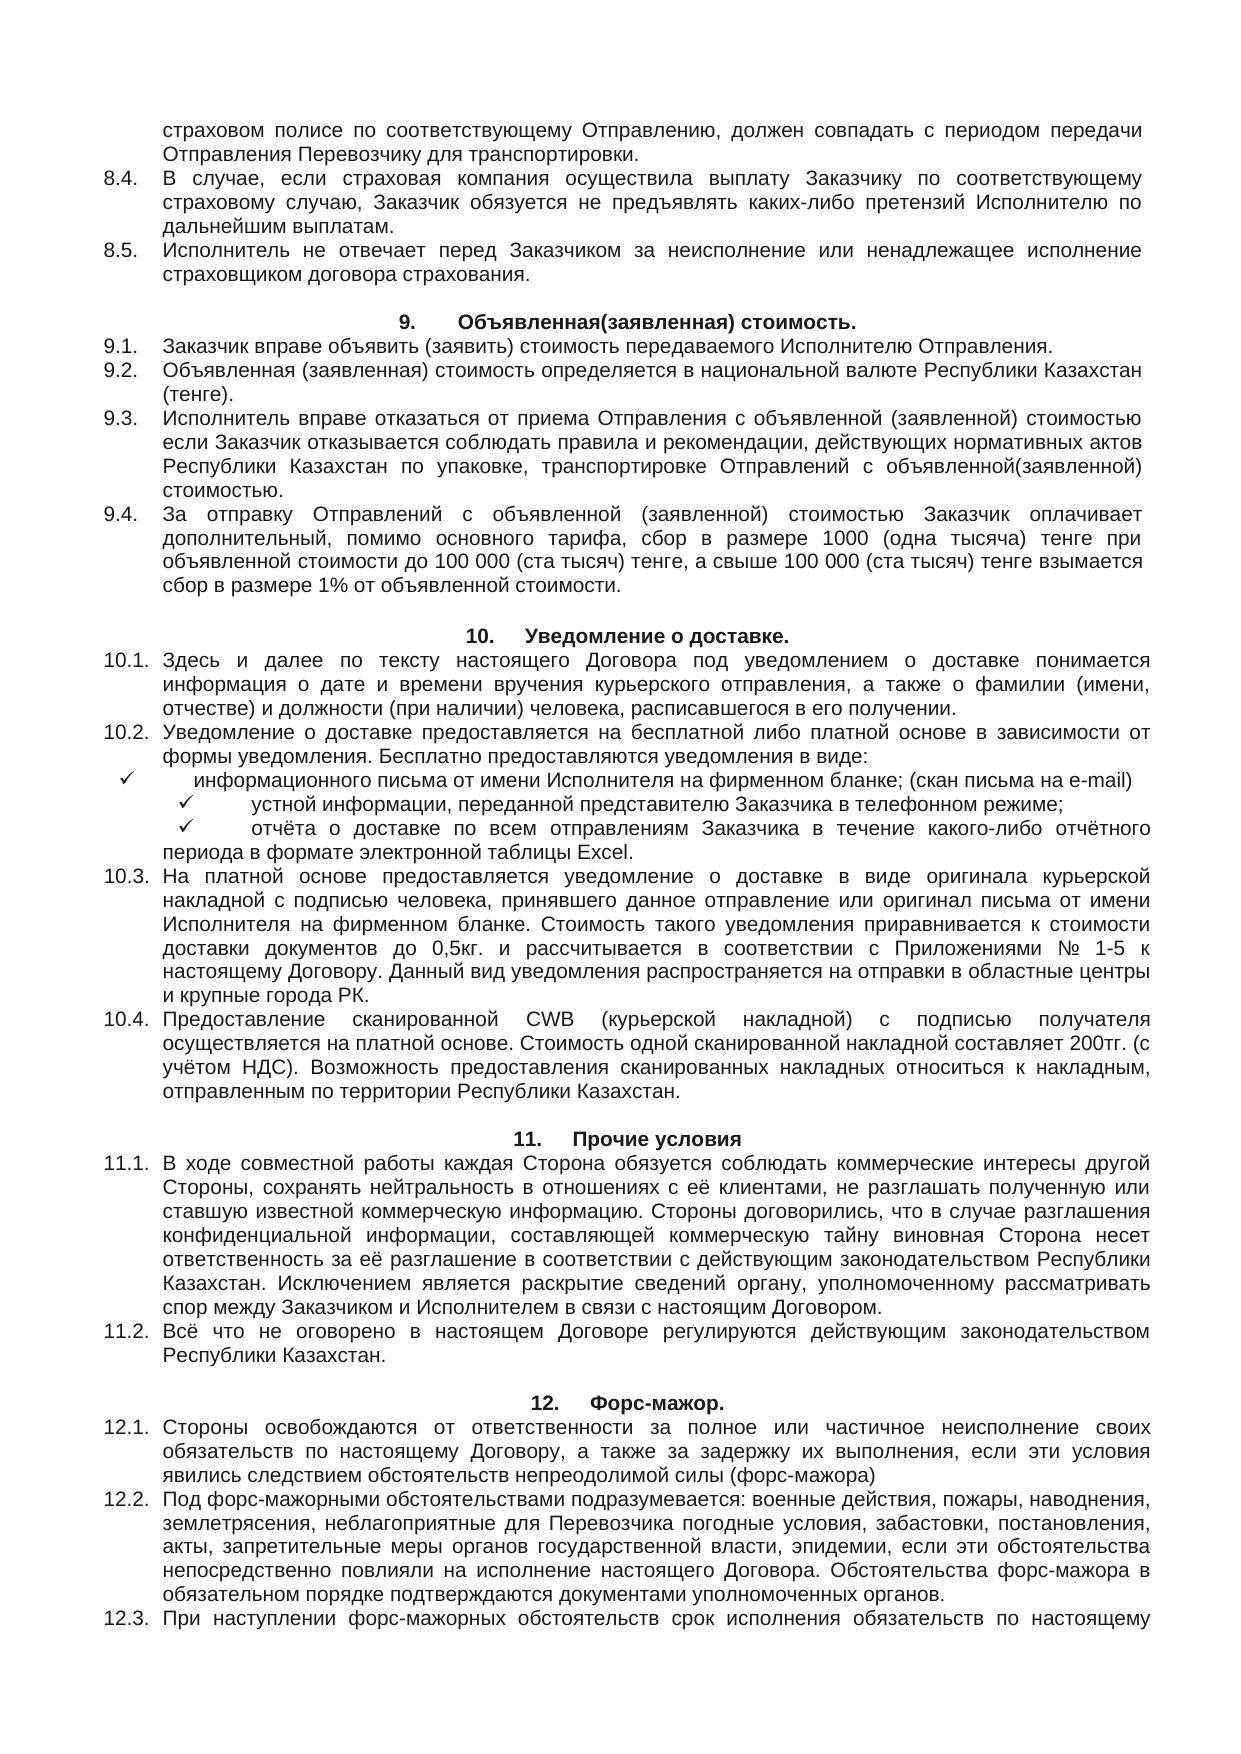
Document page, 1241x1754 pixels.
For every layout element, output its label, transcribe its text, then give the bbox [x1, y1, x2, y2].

list Объявленная (заявленная) стоимость определяется в национальной валюте Республики Казахстан (тенге). [103, 358, 1143, 406]
list На платной основе предоставляется уведомление о доставке в виде оригинала курьерской накладной с подписью человека, принявшего данное отправление или оригинал письма от имени Исполнителя на фирменном бланке. Стоимость такого уведомления приравнивается к стоимости доставки документов до 0,5кг. и рассчитывается в соответствии с Приложениями № 1-5 к настоящему Договору. Данный вид уведомления распространяется на отправки в областные центры и крупные города РК. [103, 863, 1152, 1007]
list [103, 118, 1143, 166]
list Заказчик вправе объявить (заявить) стоимость передаваемого Исполнителю Отправления. [103, 334, 1143, 358]
list За отправку Отправлений с объявленной (заявленной) стоимостью Заказчик оплачивает дополнительный, помимо основного тарифа, сбор в размере 1000 (одна тысяча) тенге при объявленной стоимости до 100 000 (ста тысяч) тенге, а свыше 100 000 (ста тысяч) тенге взымается сбор в размере 1% от объявленной стоимости. [103, 501, 1143, 597]
list Предоставление сканированной CWB (курьерской накладной) с подписью получателя осуществляется на платной основе. Стоимость одной сканированной накладной составляет 200тг. (с учётом НДС). Возможность предоставления сканированных накладных относиться к накладным, отправленным по территории Республики Казахстан. [103, 1007, 1152, 1103]
list В случае, если страховая компания осуществила выплату Заказчику по соответствующему страховому случаю, Заказчик обязуется не предъявлять каких-либо претензий Исполнителю по дальнейшим выплатам. [103, 166, 1143, 238]
list устной информации, переданной представителю Заказчика в телефонном режиме; [162, 791, 1152, 816]
list Исполнитель не отвечает перед Заказчиком за неисполнение или ненадлежащее исполнение страховщиком договора страхования. [103, 238, 1143, 286]
list Уведомление о доставке. [103, 624, 1152, 648]
list В ходе совместной работы каждая Сторона обязуется соблюдать коммерческие интересы другой Стороны, сохранять нейтральность в отношениях с её клиентами, не разглашать полученную или ставшую известной коммерческую информацию. Стороны договорились, что в случае разглашения конфиденциальной информации, составляющей коммерческую тайну виновная Сторона несет ответственность за её разглашение в соответствии с действующим законодательством Республики Казахстан. Исключением является раскрытие сведений органу, уполномоченному рассматривать спор между Заказчиком и Исполнителем в связи с настоящим Договором. [103, 1151, 1152, 1319]
list Форс-мажор. [103, 1391, 1152, 1414]
list Уведомление о доставке предоставляется на бесплатной либо платной основе в зависимости от формы уведомления. Бесплатно предоставляются уведомления в виде: [103, 719, 1152, 767]
list отчёта о доставке по всем отправлениям Заказчика в течение какого-либо отчётного периода в формате электронной таблицы Excel. [162, 816, 1152, 863]
list Прочие условия [103, 1127, 1152, 1151]
list Исполнитель вправе отказаться от приема Отправления с объявленной (заявленной) стоимостью если Заказчик отказывается соблюдать правила и рекомендации, действующих нормативных актов Республики Казахстан по упаковке, транспортировке Отправлений с объявленной(заявленной) стоимостью. [103, 406, 1143, 501]
list Всё что не оговорено в настоящем Договоре регулируются действующим законодательством Республики Казахстан. [103, 1319, 1152, 1367]
list Под форс-мажорными обстоятельствами подразумевается: военные действия, пожары, наводнения, землетрясения, неблагоприятные для Перевозчика погодные условия, забастовки, постановления, акты, запретительные меры органов государственной власти, эпидемии, если эти обстоятельства непосредственно повлияли на исполнение настоящего Договора. Обстоятельства форс-мажора в обязательном порядке подтверждаются документами уполномоченных органов. [103, 1486, 1152, 1606]
list Здесь и далее по тексту настоящего Договора под уведомлением о доставке понимается информация о дате и времени вручения курьерского отправления, а также о фамилии (имени, отчестве) и должности (при наличии) человека, расписавшегося в его получении. [103, 648, 1152, 719]
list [103, 1606, 1152, 1630]
list Стороны освобождаются от ответственности за полное или частичное неисполнение своих обязательств по настоящему Договору, а также за задержку их выполнения, если эти условия явились следствием обстоятельств непреодолимой силы (форс-мажора) [103, 1414, 1152, 1486]
list Объявленная(заявленная) стоимость. [103, 310, 1152, 334]
list информационного письма от имени Исполнителя на фирменном бланке; (скан письма на e-mail) [118, 767, 1152, 791]
